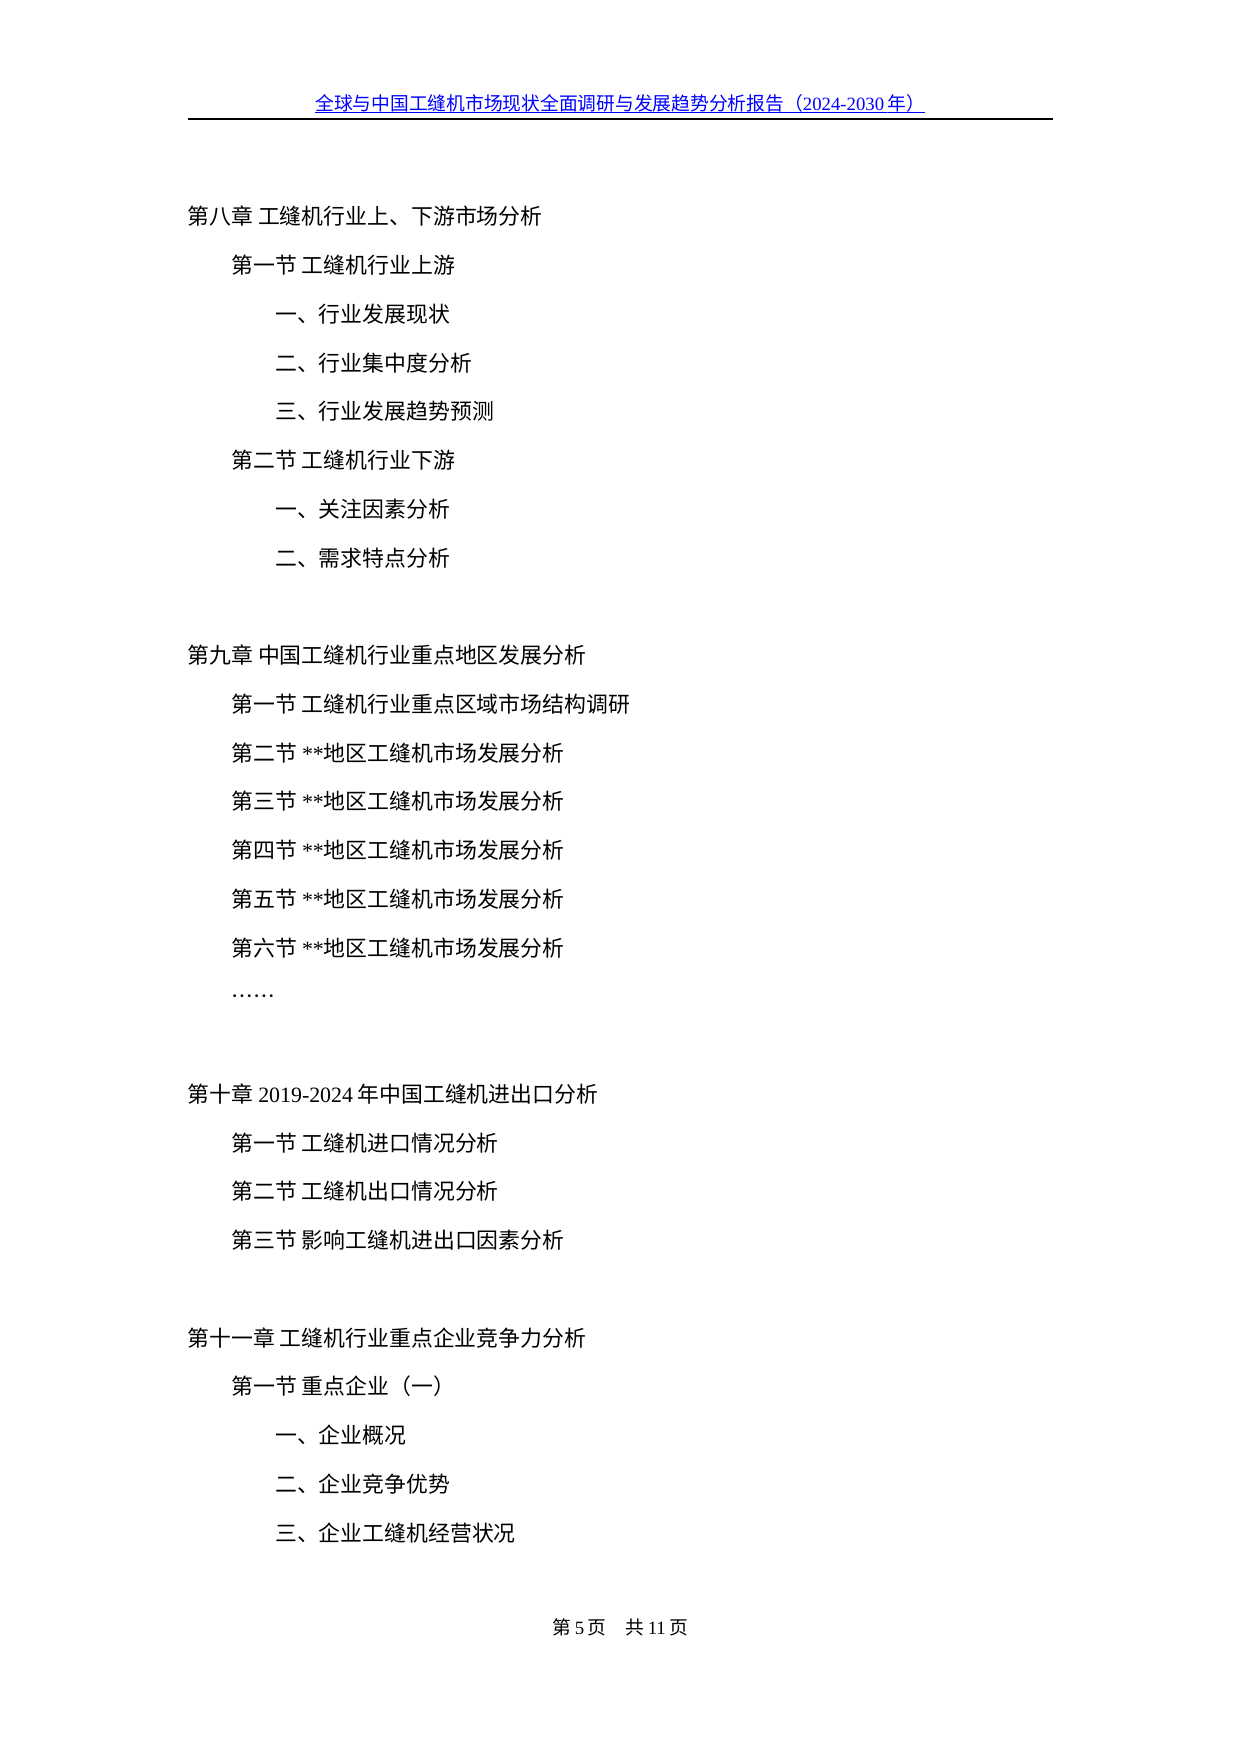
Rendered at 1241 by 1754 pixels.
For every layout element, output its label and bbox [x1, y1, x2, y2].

text [187, 150, 1053, 1548]
